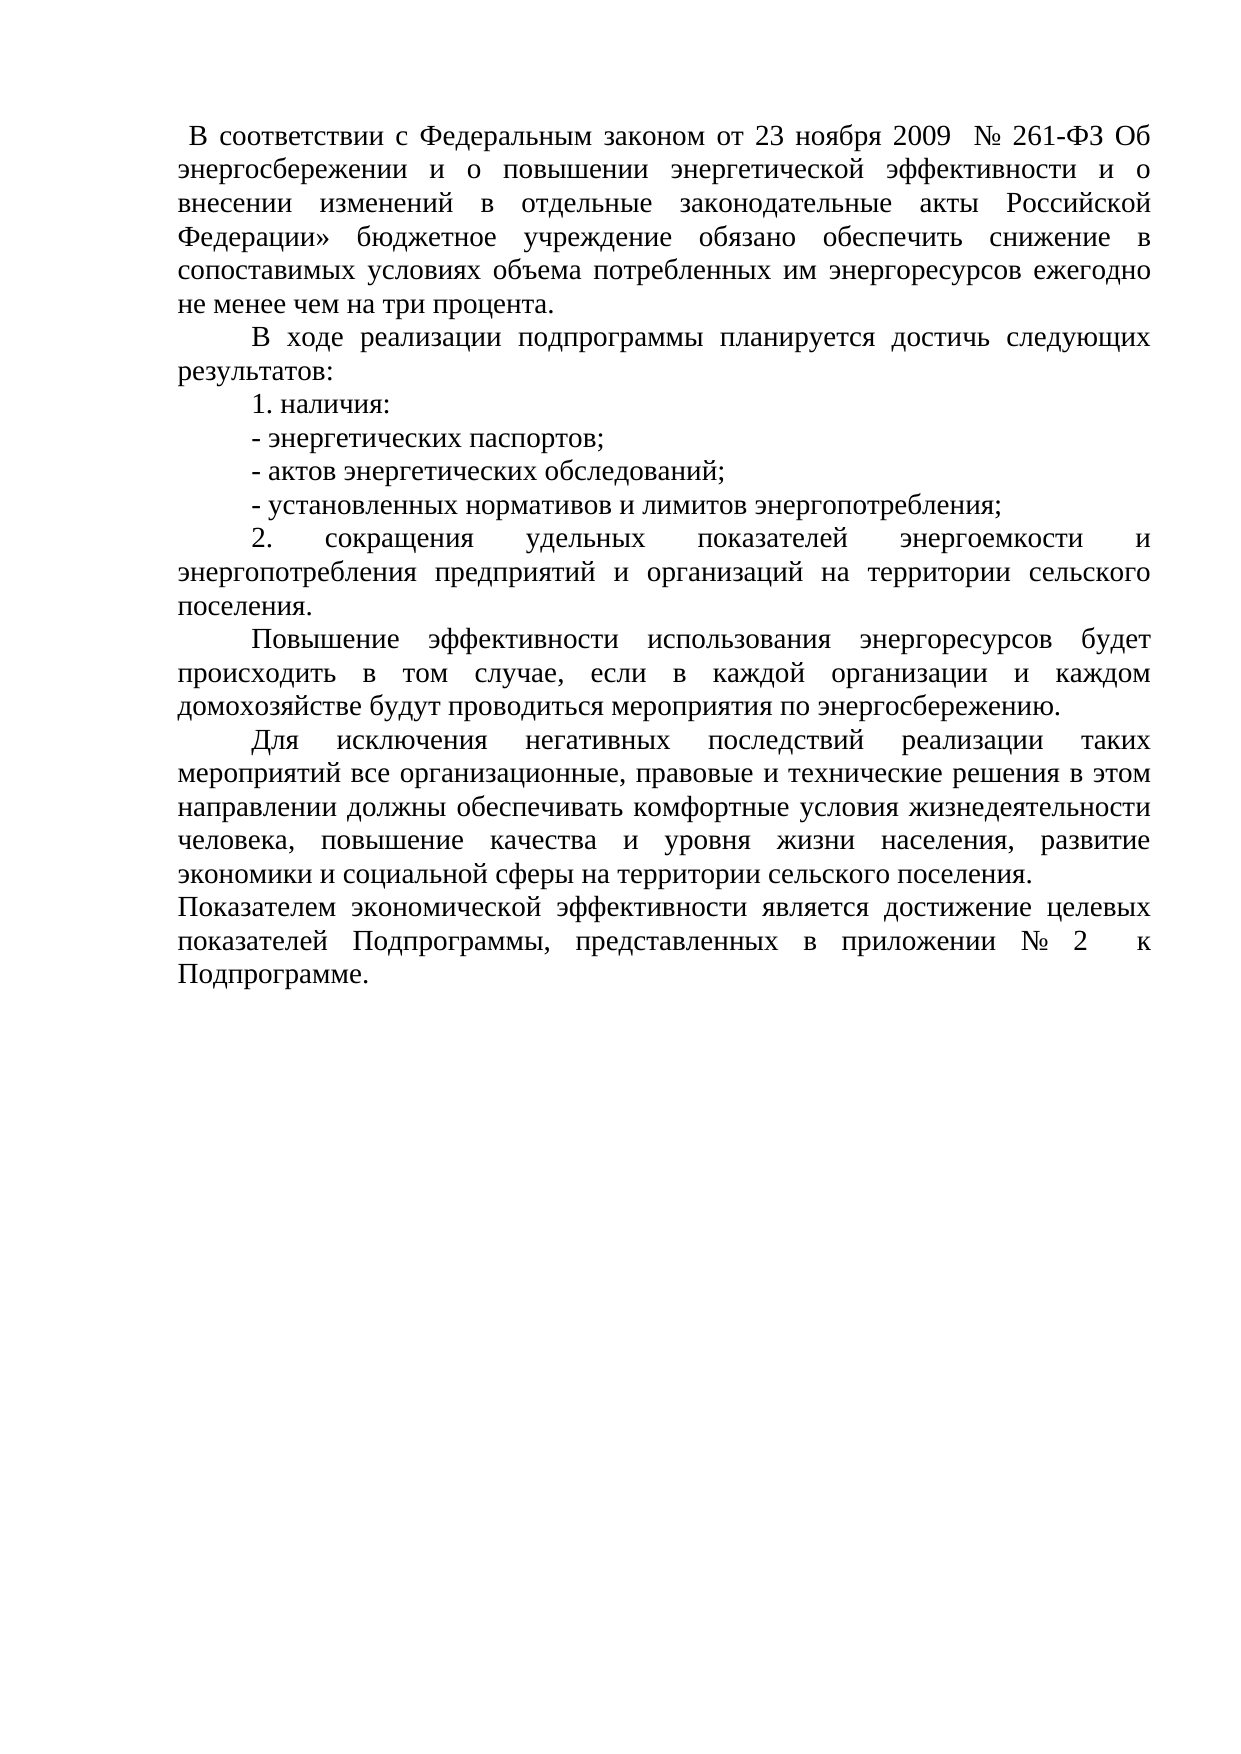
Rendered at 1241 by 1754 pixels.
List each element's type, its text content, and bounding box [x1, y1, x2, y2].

text - актов энергетических обследований; [177, 453, 1152, 487]
text Показателем экономической эффективности является достижение целевых показателей Подпрограммы, представленных в приложении № 2 к Подпрограмме. [177, 889, 1152, 990]
text 1. наличия: [177, 386, 1152, 420]
text В ходе реализации подпрограммы планируется достичь следующих результатов: [177, 319, 1152, 386]
text - энергетических паспортов; [177, 420, 1152, 453]
text В соответствии с Федеральным законом от 23 ноября 2009 № 261-ФЗ Об энергосбережении и о повышении энергетической эффективности и о внесении изменений в отдельные законодательные акты Российской Федерации» бюджетное учреждение обязано обеспечить снижение в сопоставимых условиях объема потребленных им энергоресурсов ежегодно не менее чем на три процента. [177, 118, 1152, 319]
text Для исключения негативных последствий реализации таких мероприятий все организационные, правовые и технические решения в этом направлении должны обеспечивать комфортные условия жизнедеятельности человека, повышение качества и уровня жизни населения, развитие экономики и социальной сферы на территории сельского поселения. [177, 722, 1152, 889]
text Повышение эффективности использования энергоресурсов будет происходить в том случае, если в каждой организации и каждом домохозяйстве будут проводиться мероприятия по энергосбережению. [177, 621, 1152, 722]
text 2. сокращения удельных показателей энергоемкости и энергопотребления предприятий и организаций на территории сельского поселения. [177, 521, 1152, 621]
text - установленных нормативов и лимитов энергопотребления; [177, 487, 1152, 521]
